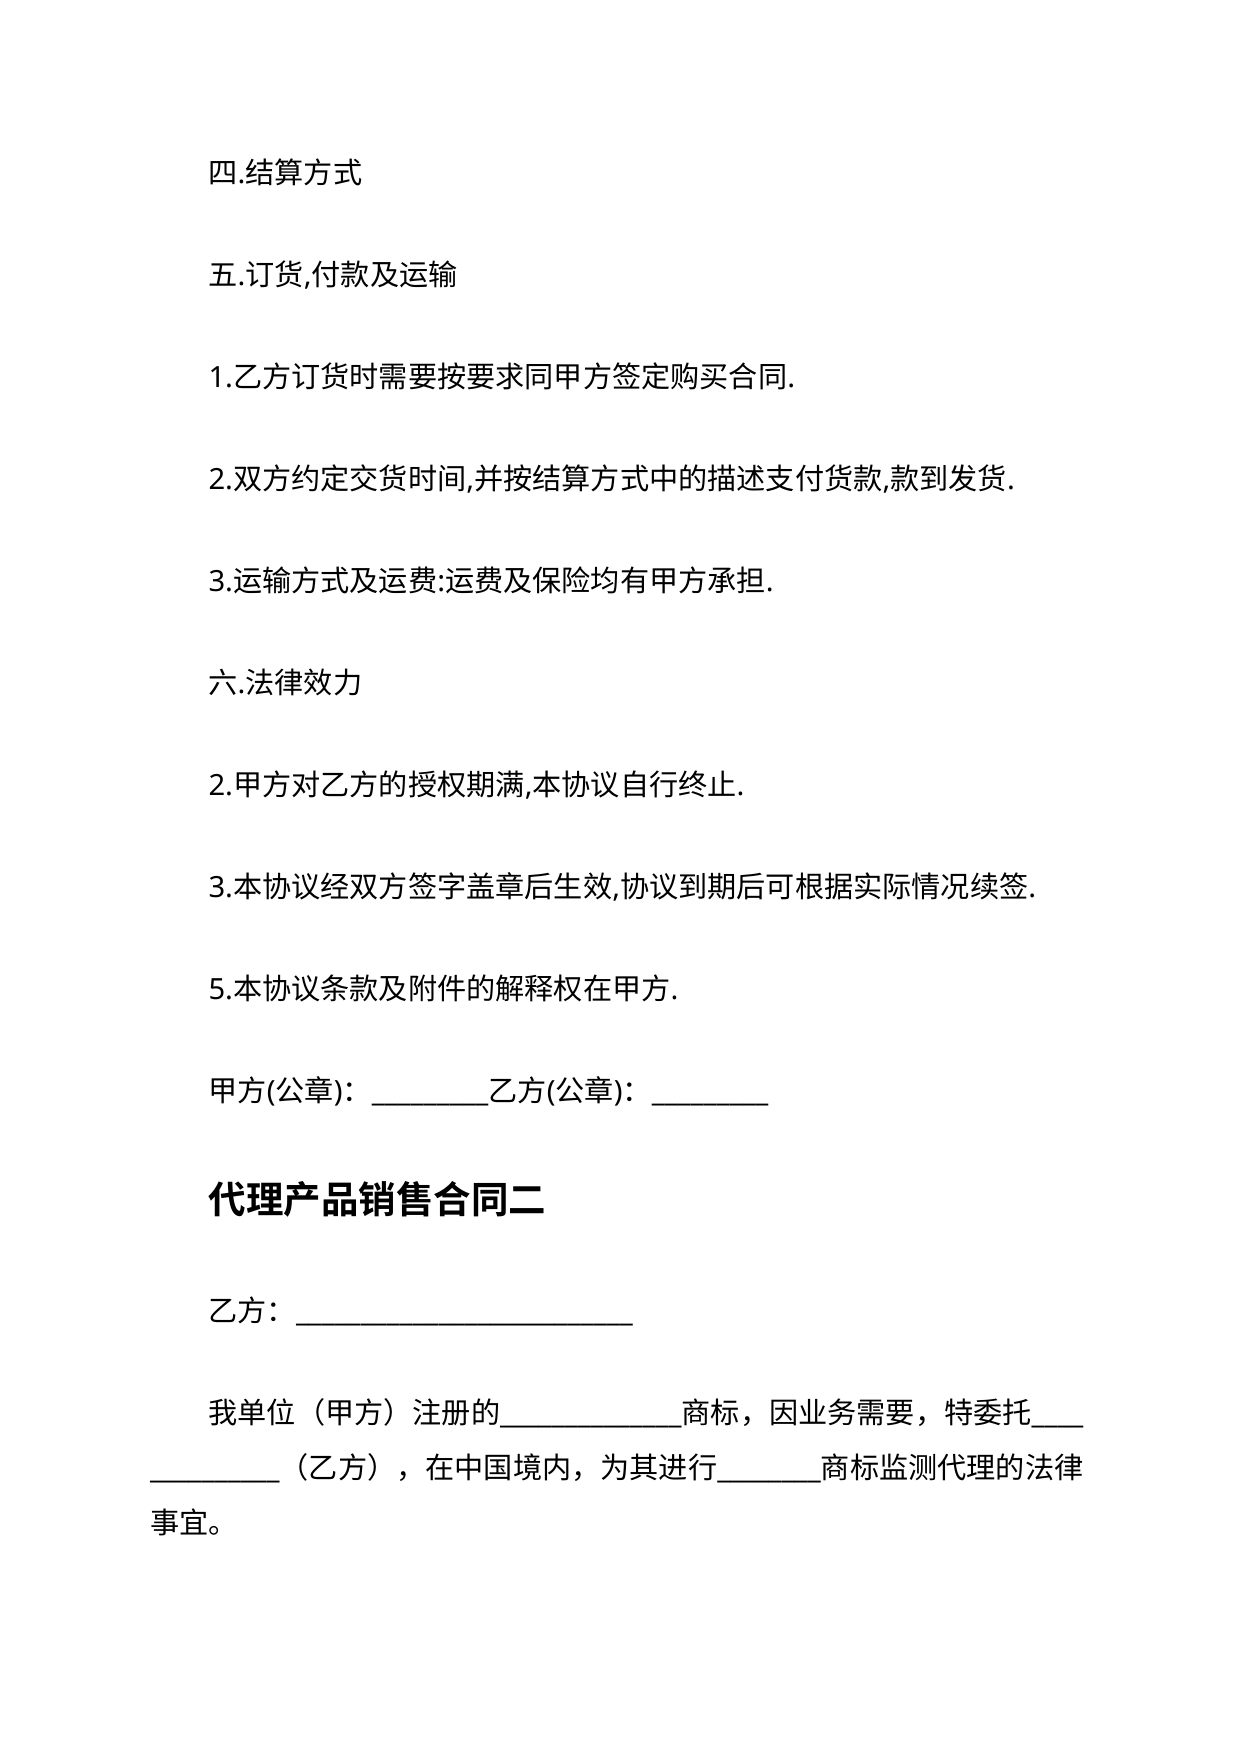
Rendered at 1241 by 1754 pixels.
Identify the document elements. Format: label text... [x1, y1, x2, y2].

text 乙方：__________________________ [150, 1287, 1090, 1329]
text 3.本协议经双方签字盖章后生效,协议到期后可根据实际情况续签. [150, 864, 1090, 906]
text 六.法律效力 [150, 660, 1090, 702]
text 五.订货,付款及运输 [150, 252, 1090, 294]
text 1.乙方订货时需要按要求同甲方签定购买合同. [150, 354, 1090, 396]
text 四.结算方式 [150, 150, 1090, 192]
text 2.双方约定交货时间,并按结算方式中的描述支付货款,款到发货. [150, 456, 1090, 498]
text 3.运输方式及运费:运费及保险均有甲方承担. [150, 558, 1090, 600]
text 代理产品销售合同二 [150, 1170, 1090, 1224]
text 我单位（甲方）注册的______________商标，因业务需要，特委托______________（乙方），在中国境内，为其进行________商标监测代理的法律事宜。 [150, 1389, 1090, 1541]
text 2.甲方对乙方的授权期满,本协议自行终止. [150, 762, 1090, 804]
text 甲方(公章)：_________乙方(公章)：_________ [150, 1068, 1090, 1110]
text 5.本协议条款及附件的解释权在甲方. [150, 966, 1090, 1008]
